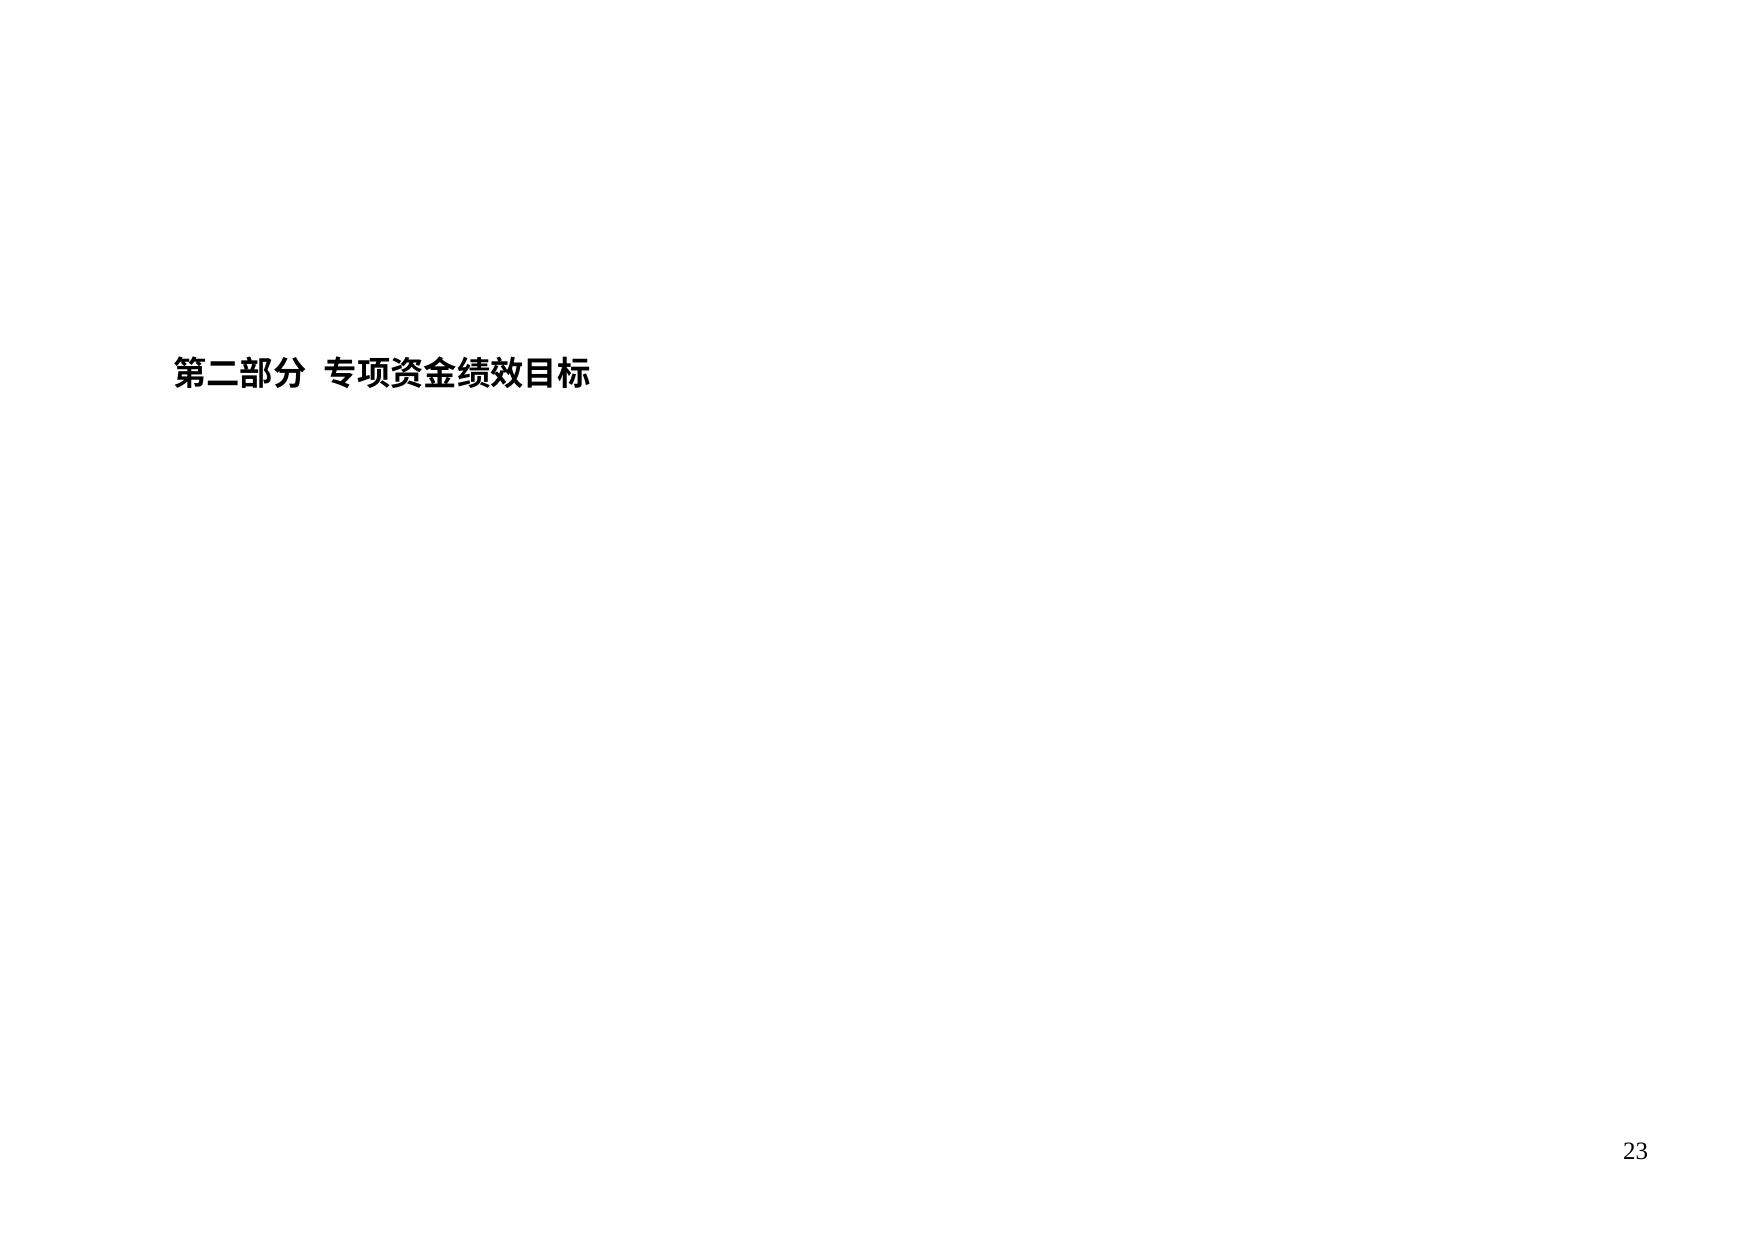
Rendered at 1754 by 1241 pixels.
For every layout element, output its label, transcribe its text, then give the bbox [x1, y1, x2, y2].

text 第二部分 专项资金绩效目标 [106, 350, 1648, 396]
